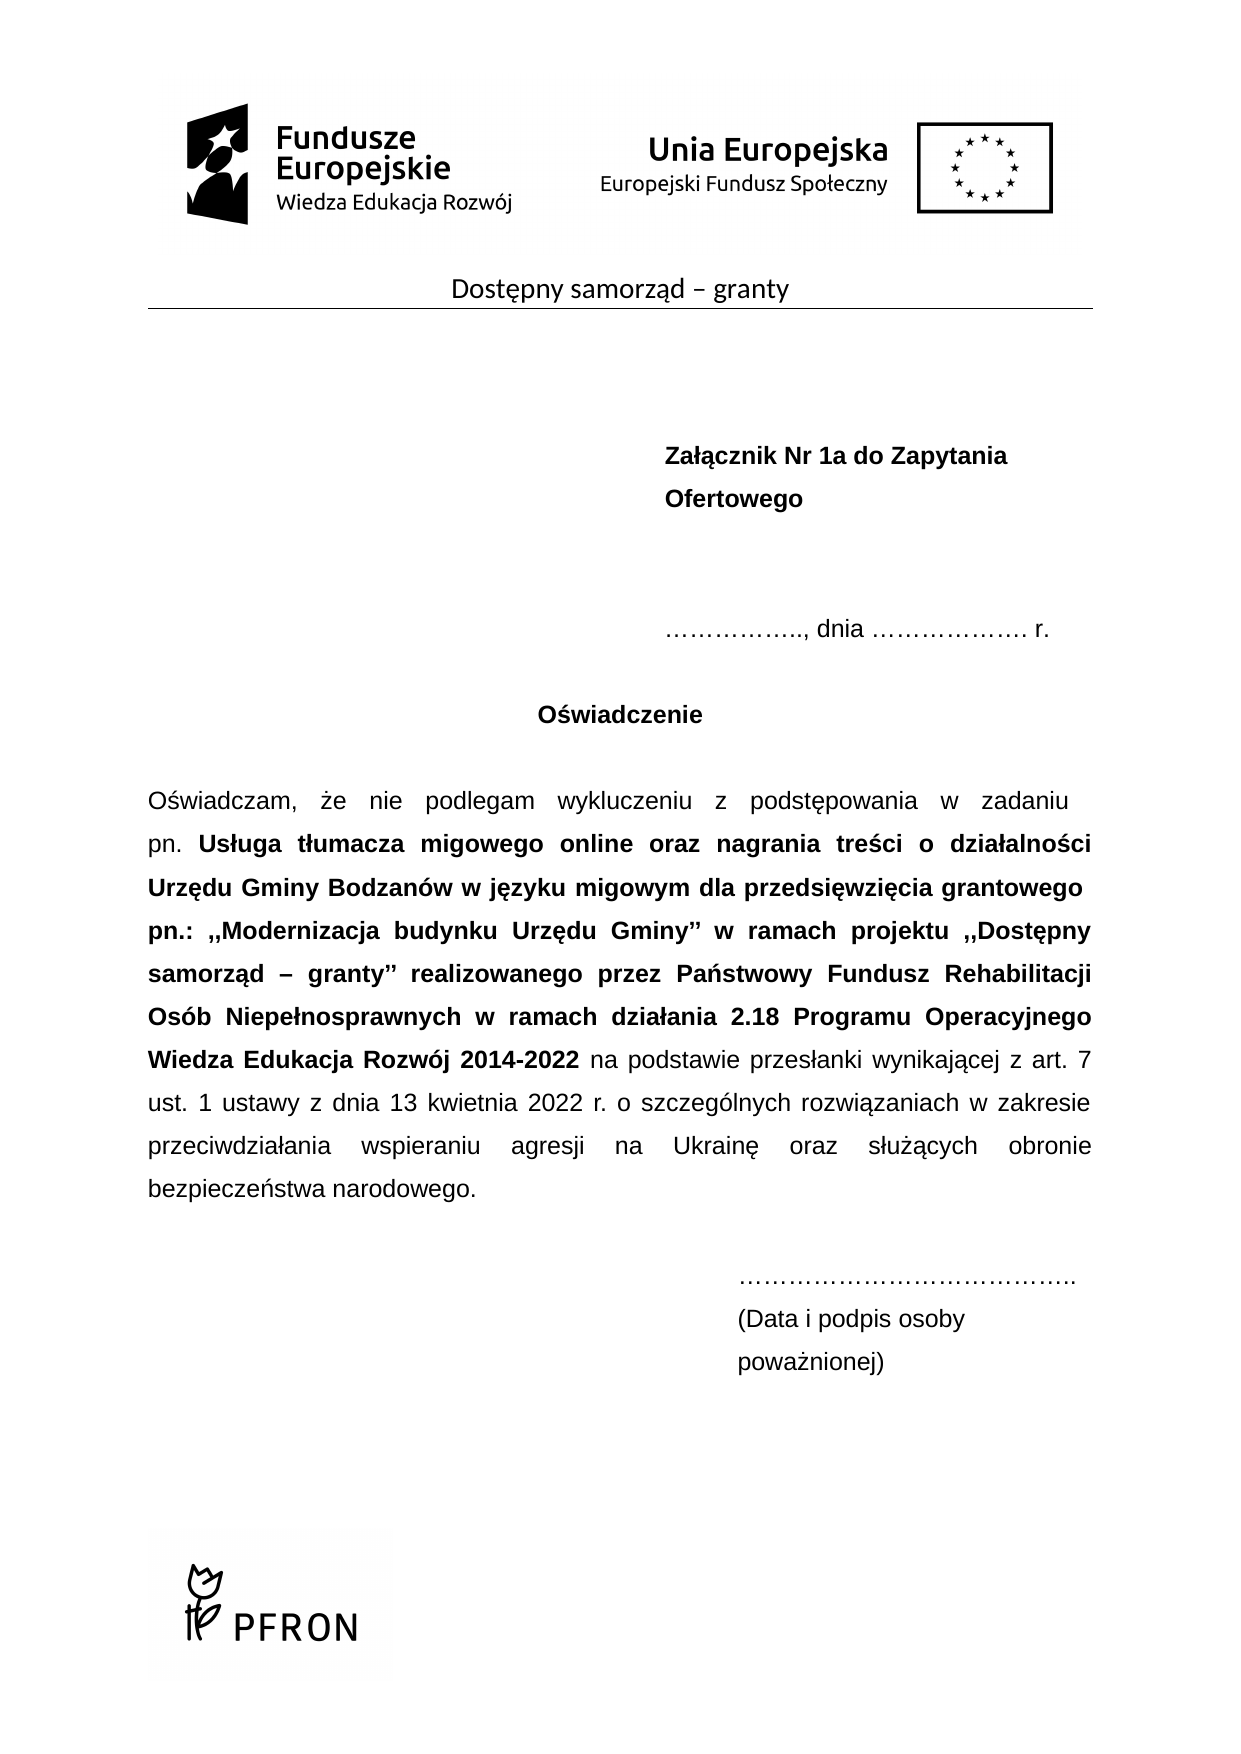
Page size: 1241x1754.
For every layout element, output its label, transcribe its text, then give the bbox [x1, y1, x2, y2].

text Załącznik Nr 1a do Zapytania Ofertowego [664, 441, 1093, 513]
text …………….., dnia ………………. r. [590, 614, 1093, 643]
picture [157, 73, 1083, 255]
text (Data i podpis osoby poważnionej) [737, 1304, 1093, 1376]
text Oświadczenie [148, 700, 1093, 729]
text ………………………………….. [664, 1261, 1093, 1289]
text Oświadczam, że nie podlegam wykluczeniu z podstępowania w zadaniu pn. Usługa tłumacza migowego online oraz nagrania treści o działalności Urzędu Gminy Bodzanów w języku migowym dla przedsięwzięcia grantowego pn.: ,,Modernizacja budynku Urzędu Gminy’’ w ramach projektu ,,Dostępny samorząd – granty’’ realizowanego przez Państwowy Fundusz Rehabilitacji Osób Niepełnosprawnych w ramach działania 2.18 Programu Operacyjnego Wiedza Edukacja Rozwój 2014-2022 na podstawie przesłanki wynikającej z art. 7 ust. 1 ustawy z dnia 13 kwietnia 2022 r. o szczególnych rozwiązaniach w zakresie przeciwdziałania wspieraniu agresji na Ukrainę oraz służących obronie bezpieczeństwa narodowego. [148, 786, 1093, 1203]
picture [147, 1528, 393, 1681]
